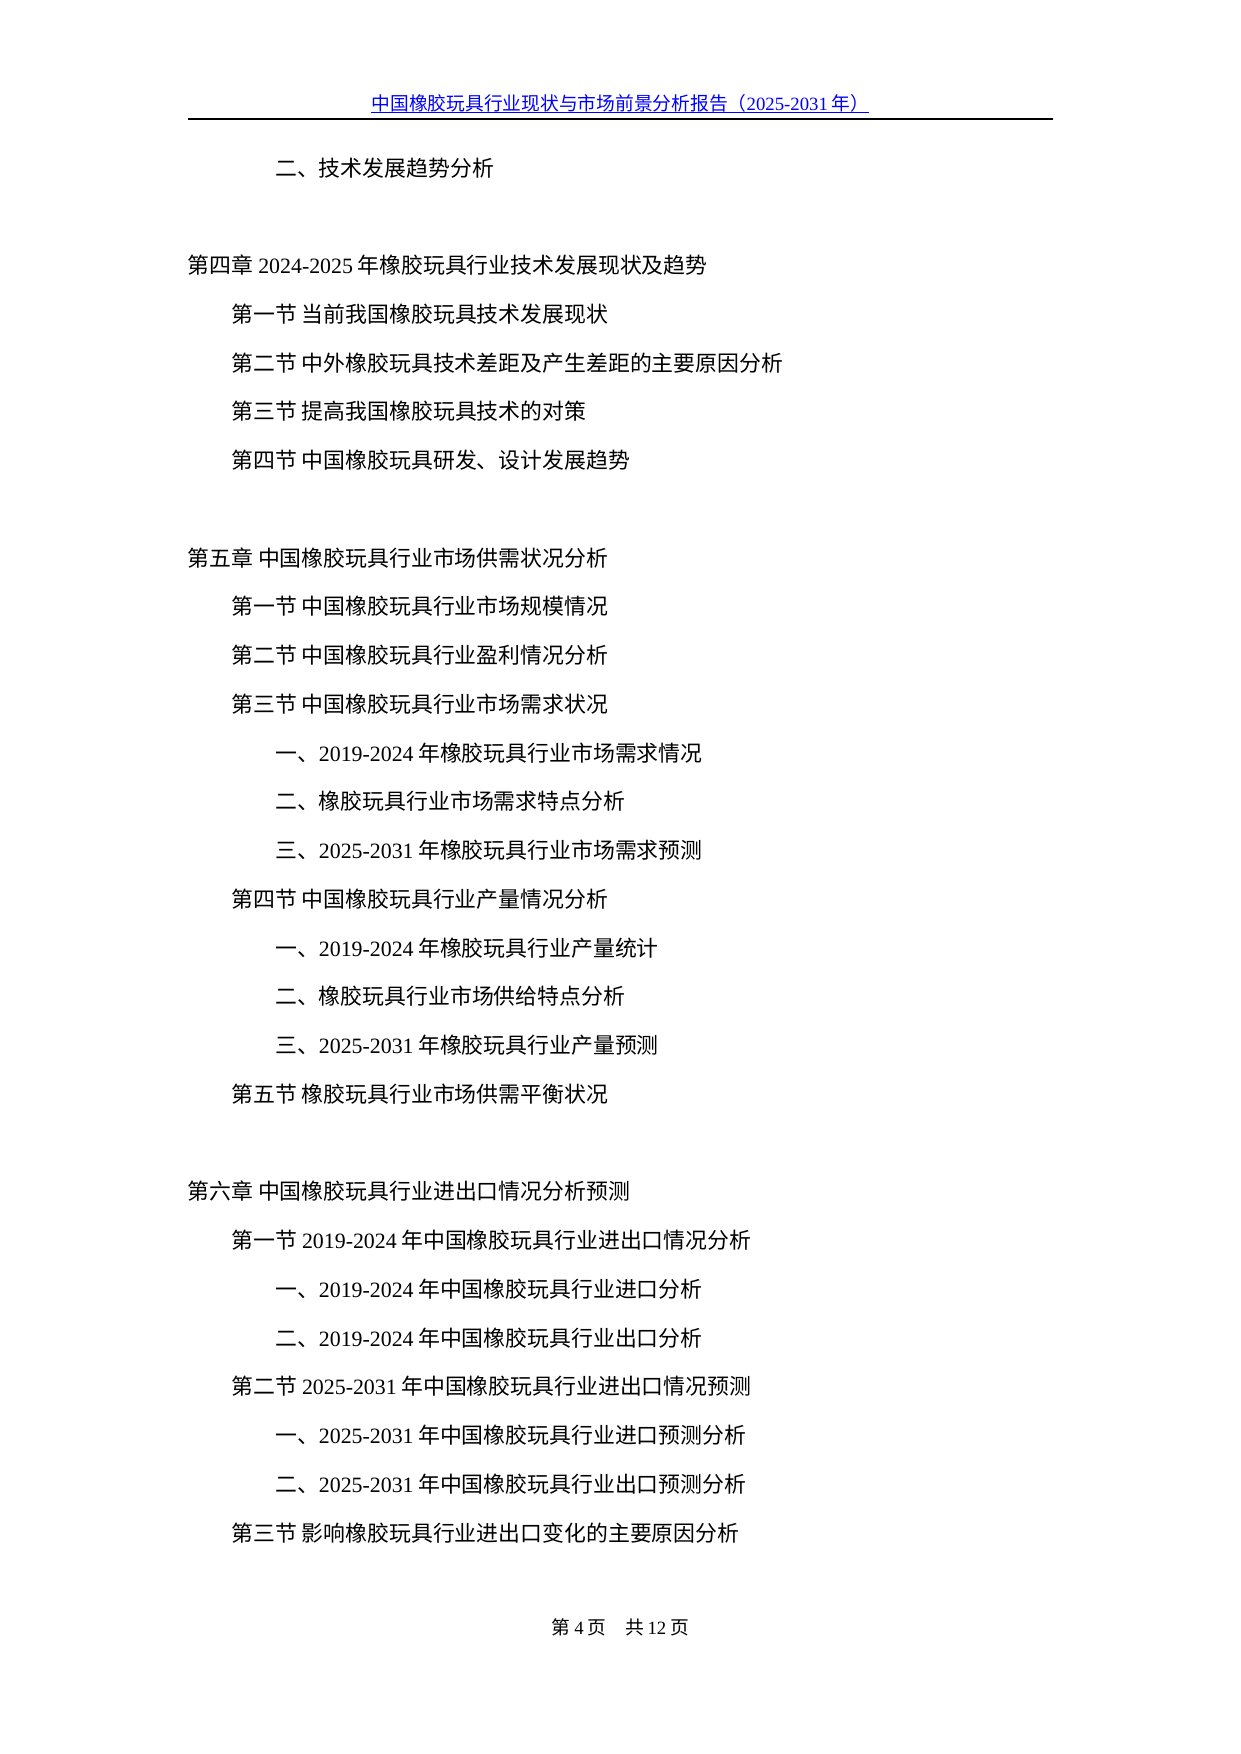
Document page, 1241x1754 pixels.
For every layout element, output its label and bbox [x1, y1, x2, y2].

text [187, 150, 1053, 1548]
